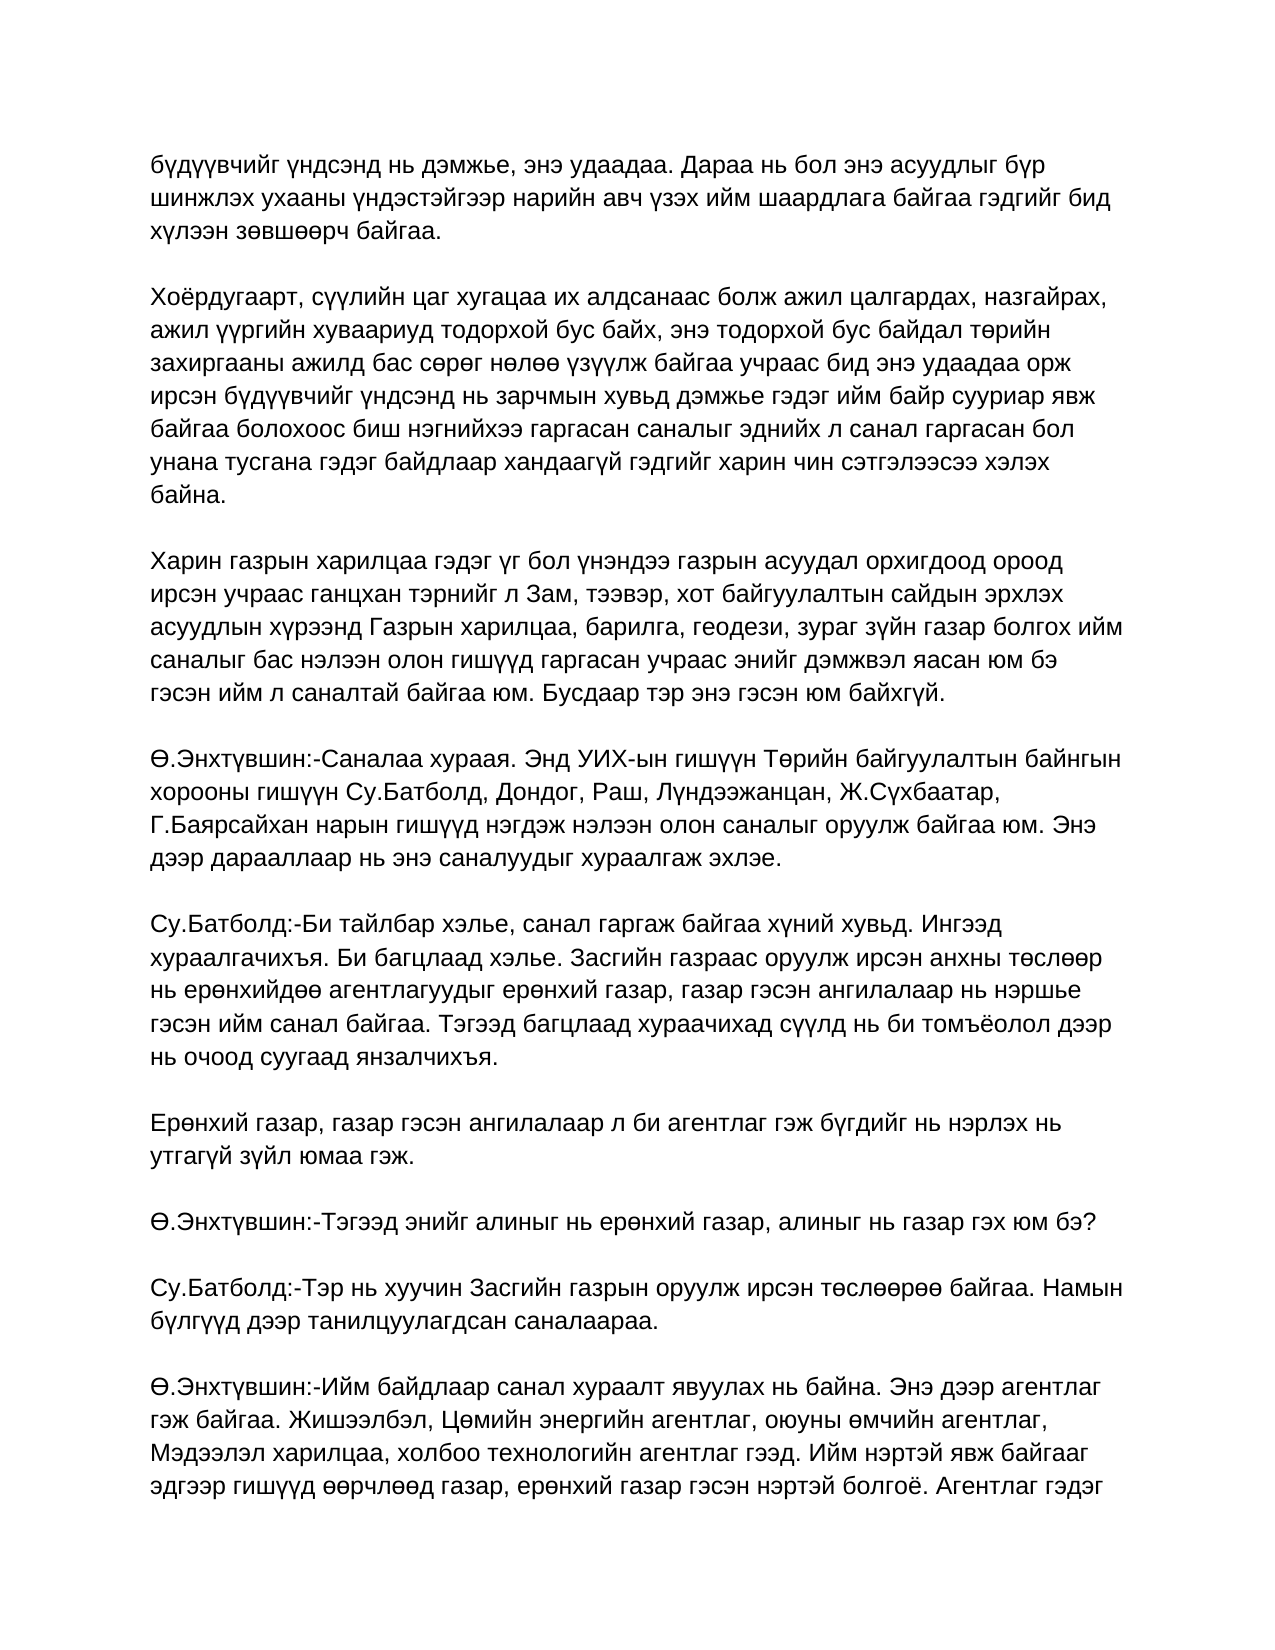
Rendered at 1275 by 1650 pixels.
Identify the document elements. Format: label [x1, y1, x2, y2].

text [150, 150, 1125, 1499]
